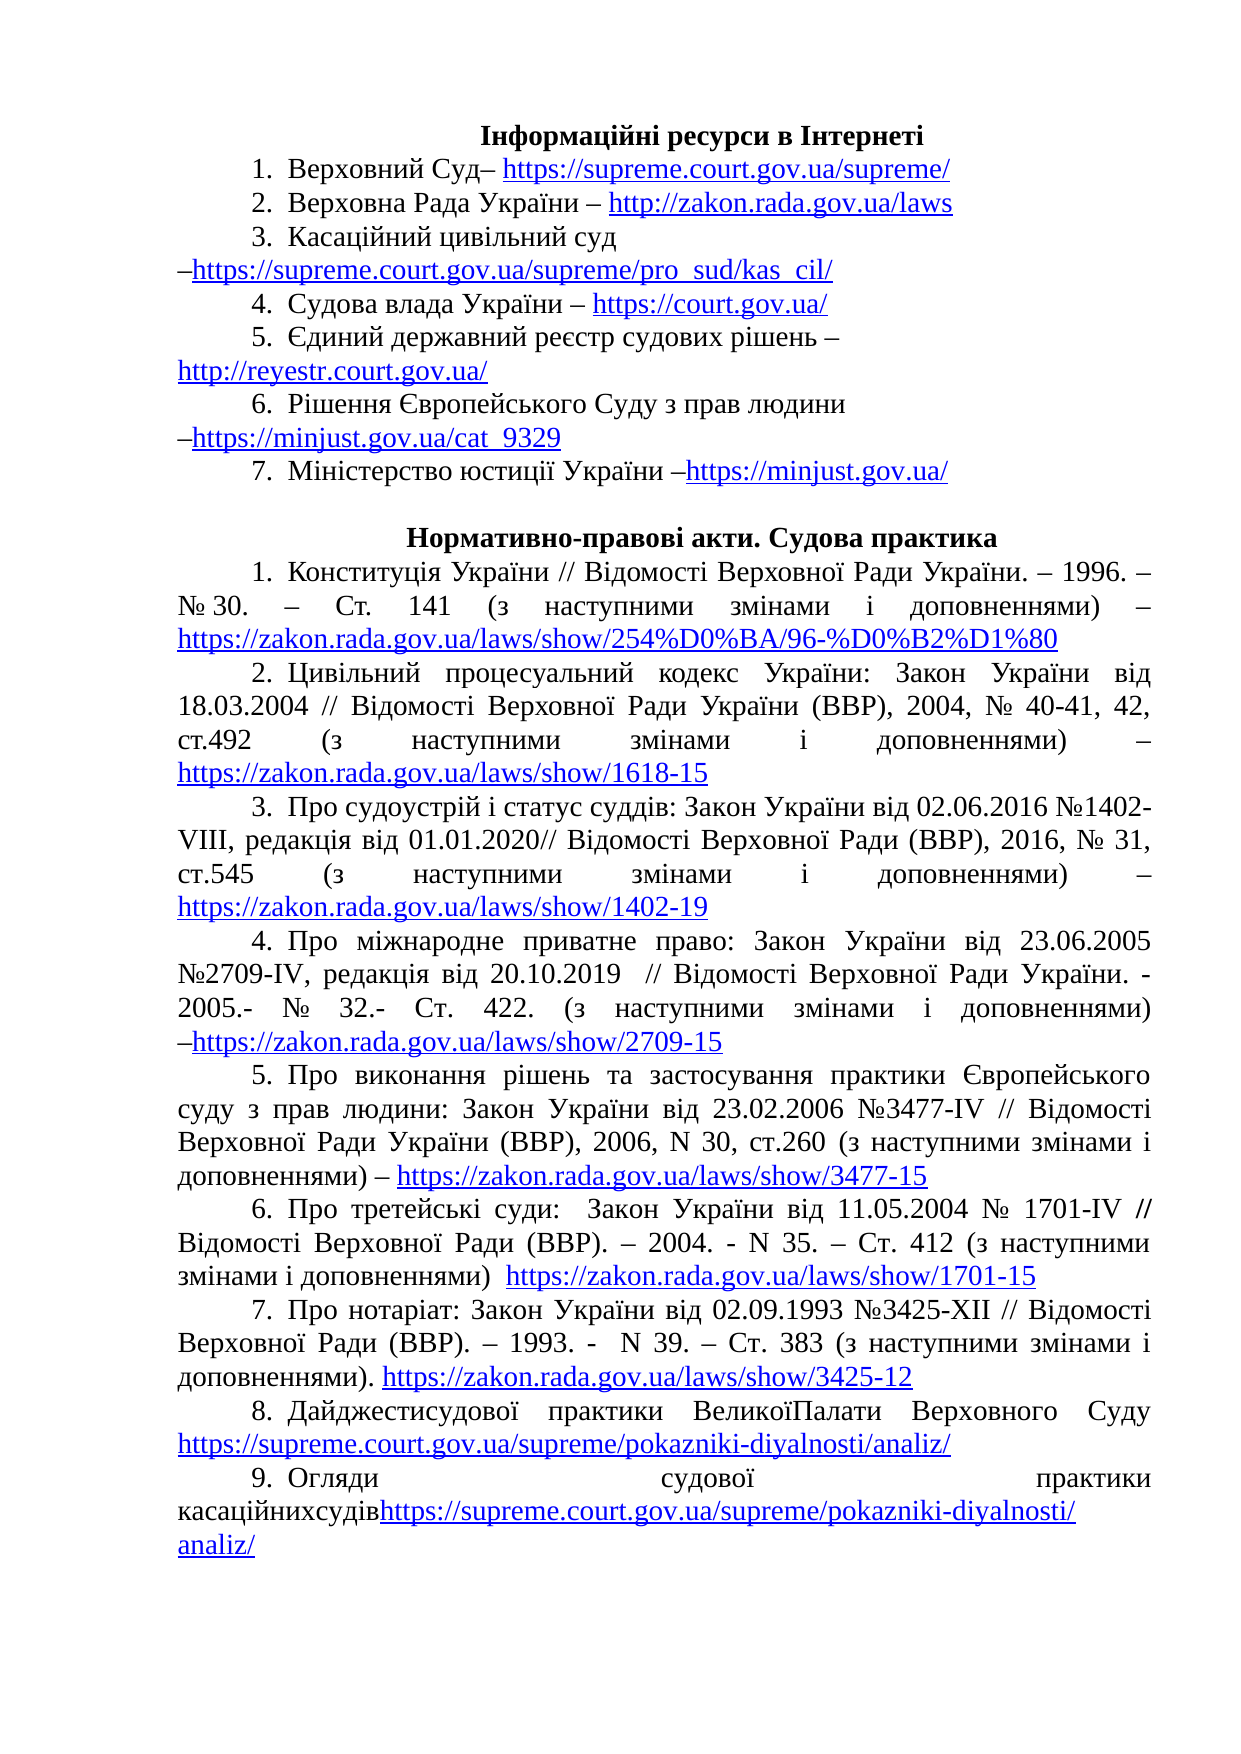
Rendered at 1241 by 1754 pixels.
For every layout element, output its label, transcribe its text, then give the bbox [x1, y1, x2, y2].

text 5. Про виконання рішень та застосування практики Європейського суду з прав людини: Закон України від 23.02.2006 №3477-IV // Відомості Верховної Ради України (ВВР), 2006, N 30, ст.260 (з наступними змінами і доповненнями) – https://zakon.rada.gov.ua/laws/show/3477-15 [177, 1057, 1152, 1191]
text 4. Судова влада України – https://court.gov.ua/ [177, 286, 1152, 319]
text 2. Верховна Рада України – http://zakon.rada.gov.ua/laws [177, 185, 1152, 219]
text 9. Огляди судової практики касаційнихсудівhttps://supreme.court.gov.ua/supreme/pokazniki-diyalnosti/analiz/ [177, 1460, 1152, 1560]
text 8. Дайджестисудової практики ВеликоїПалати Верховного Суду https://supreme.court.gov.ua/supreme/pokazniki-diyalnosti/analiz/ [177, 1393, 1152, 1460]
text 1. Конституція України // Відомості Верховної Ради України. – 1996. – № 30. – Ст. 141 (з наступними змінами і доповненнями) –https://zakon.rada.gov.ua/laws/show/254%D0%BA/96-%D0%B2%D1%80 [177, 554, 1152, 655]
text 6. Про третейські суди: Закон України від 11.05.2004 № 1701-IV // Відомості Верховної Ради (ВВР). – 2004. - N 35. – Ст. 412 (з наступними змінами і доповненнями) https://zakon.rada.gov.ua/laws/show/1701-15 [177, 1191, 1152, 1292]
text 5. Єдиний державний реєстр судових рішень – http://reyestr.court.gov.ua/ [177, 319, 1152, 386]
text 7. Міністерство юстиції України –https://minjust.gov.ua/ [177, 453, 1152, 487]
text 2. Цивільний процесуальний кодекс України: Закон України від 18.03.2004 // Відомості Верховної Ради України (ВВР), 2004, № 40-41, 42, ст.492 (з наступними змінами і доповненнями) – https://zakon.rada.gov.ua/laws/show/1618-15 [177, 655, 1152, 789]
text 6. Рішення Європейського Суду з прав людини –https://minjust.gov.ua/cat_9329 [177, 386, 1152, 453]
text 1. Верховний Суд– https://supreme.court.gov.ua/supreme/ [177, 152, 1152, 185]
text 7. Про нотаріат: Закон України від 02.09.1993 №3425-XII // Відомості Верховної Ради (ВВР). – 1993. - N 39. – Ст. 383 (з наступними змінами і доповненнями). https://zakon.rada.gov.ua/laws/show/3425-12 [177, 1292, 1152, 1393]
list 4. Про міжнародне приватне право: Закон України від 23.06.2005 №2709-IV, редакція від 20.10.2019 // Відомості Верховної Ради України. - 2005.- № 32.- Ст. 422. (з наступними змінами і доповненнями) –https://zakon.rada.gov.ua/laws/show/2709-15 [177, 923, 1152, 1057]
list 3. Про судоустрій і статус суддів: Закон України від 02.06.2016 №1402-VIII, редакція від 01.01.2020// Відомості Верховної Ради (ВВР), 2016, № 31, ст.545 (з наступними змінами і доповненнями) –https://zakon.rada.gov.ua/laws/show/1402-19 [177, 789, 1152, 923]
text Інформаційні ресурси в Інтернеті [177, 118, 1152, 152]
text Нормативно-правові акти. Судова практика [177, 521, 1152, 554]
text 3. Касаційний цивільний суд –https://supreme.court.gov.ua/supreme/pro_sud/kas_cil/ [177, 219, 1152, 286]
